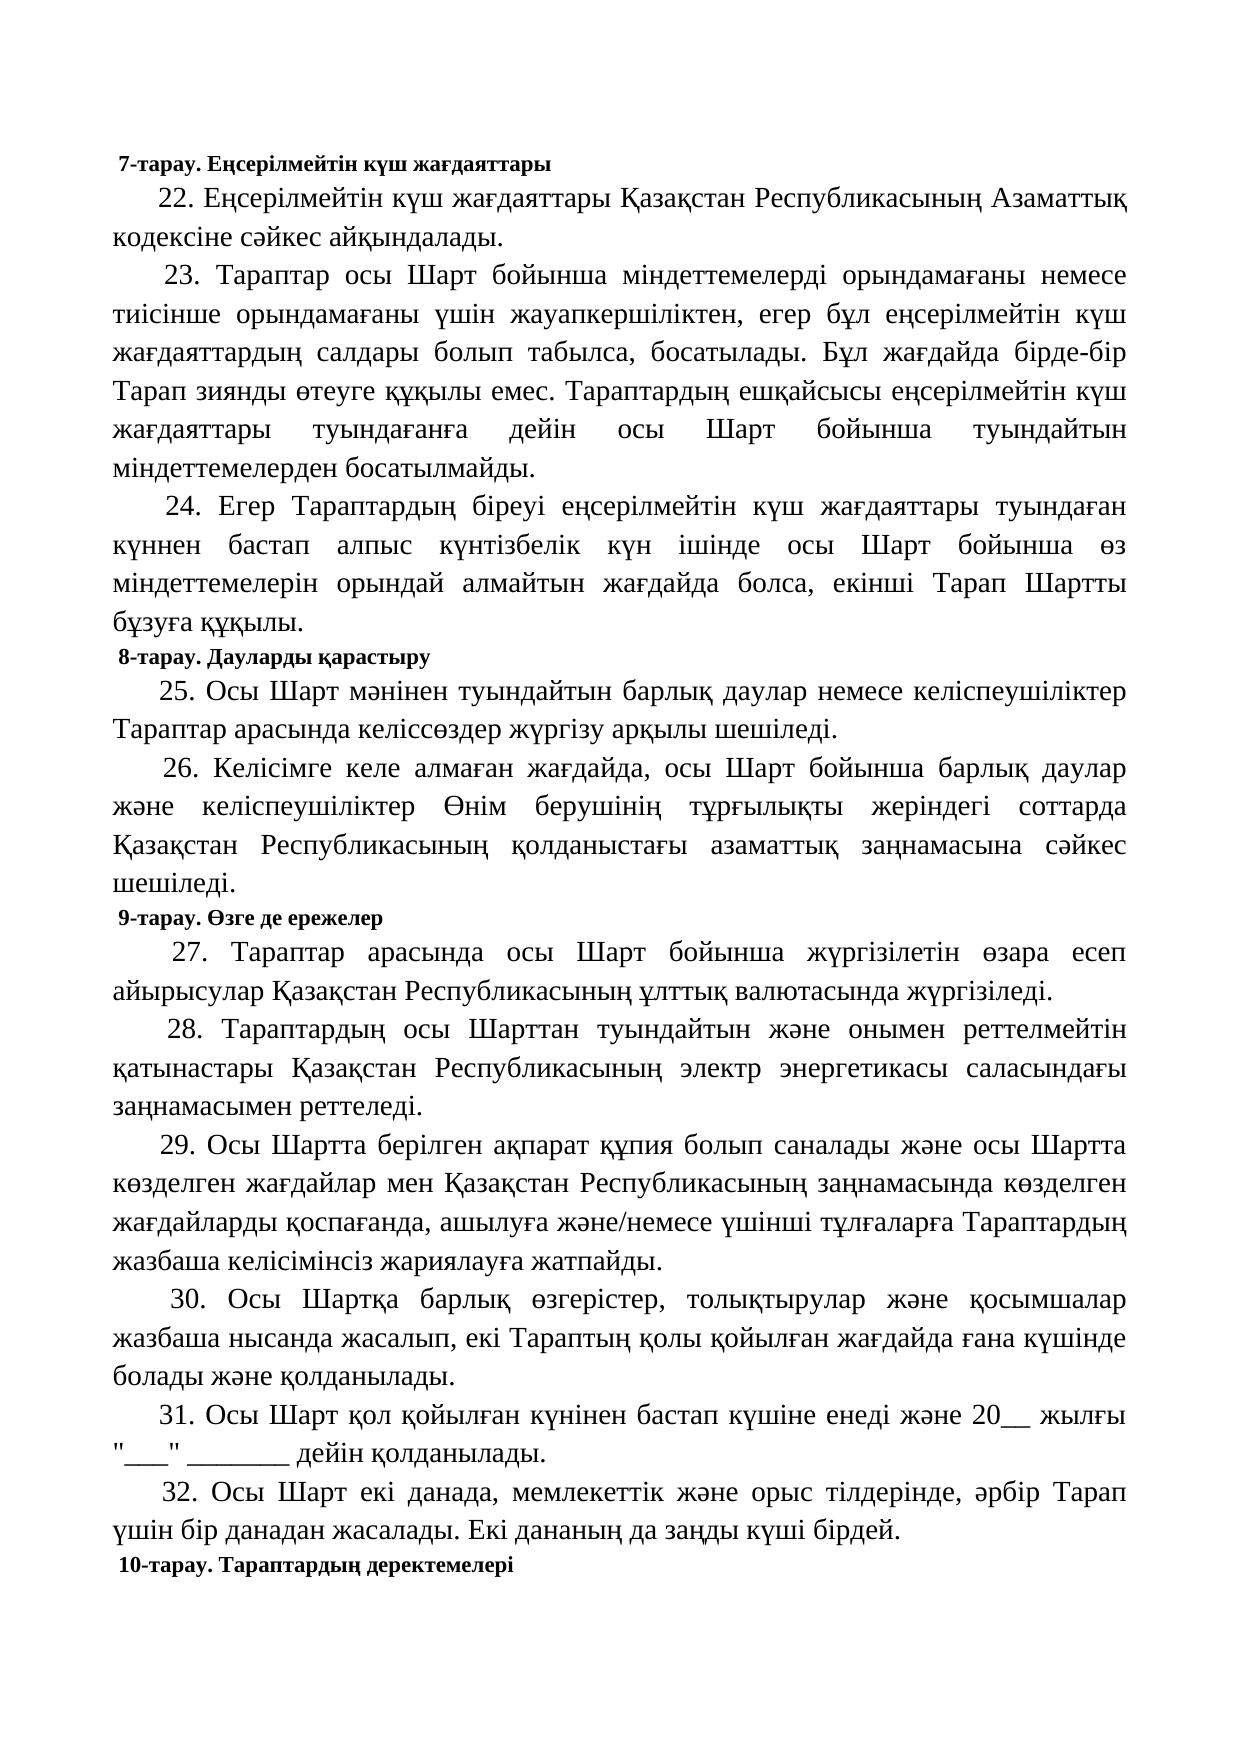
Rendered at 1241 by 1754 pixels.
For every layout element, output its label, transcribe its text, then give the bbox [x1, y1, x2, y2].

text 7-тарау. Еңсерілмейтін күш жағдаяттары [112, 150, 1128, 176]
text 29. Осы Шартта берілген ақпарат құпия болып саналады және осы Шартта көзделген жағдайлар мен Қазақстан Республикасының заңнамасында көзделген жағдайларды қоспағанда, ашылуға және/немесе үшінші тұлғаларға Тараптардың жазбаша келісімінсіз жариялауға жатпайды. [112, 1127, 1128, 1276]
text 8-тарау. Дауларды қарастыру [112, 643, 1128, 669]
text 10-тарау. Тараптардың деректемелері [112, 1551, 1128, 1577]
text 27. Тараптар арасында осы Шарт бойынша жүргізілетін өзара есеп айырысулар Қазақстан Республикасының ұлттық валютасында жүргізіледі. [112, 934, 1128, 1006]
text 26. Келісімге келе алмаған жағдайда, осы Шарт бойынша барлық даулар және келіспеушіліктер Өнім берушінің тұрғылықты жеріндегі соттарда Қазақстан Республикасының қолданыстағы азаматтық заңнамасына сәйкес шешіледі. [112, 750, 1128, 899]
text 31. Осы Шарт қол қойылған күнінен бастап күшіне енеді және 20__ жылғы "___" _______ дейін қолданылады. [112, 1397, 1128, 1469]
text 25. Осы Шарт мәнінен туындайтын барлық даулар немесе келіспеушіліктер Тараптар арасында келіссөздер жүргізу арқылы шешіледі. [112, 673, 1128, 745]
text 9-тарау. Өзге де ережелер [112, 904, 1128, 931]
text 32. Осы Шарт екі данада, мемлекеттік және орыс тілдерінде, әрбір Тарап үшін бір данадан жасалады. Екі дананың да заңды күші бірдей. [112, 1474, 1128, 1546]
text 22. Еңсерілмейтін күш жағдаяттары Қазақстан Республикасының Азаматтық кодексіне сәйкес айқындалады. [112, 180, 1128, 252]
text 24. Егер Тараптардың біреуі еңсерілмейтін күш жағдаяттары туындаған күннен бастап алпыс күнтізбелік күн ішінде осы Шарт бойынша өз міндеттемелерін орындай алмайтын жағдайда болса, екінші Тарап Шартты бұзуға құқылы. [112, 488, 1128, 638]
text 28. Тараптардың осы Шарттан туындайтын және онымен реттелмейтін қатынастары Қазақстан Республикасының электр энергетикасы саласындағы заңнамасымен реттеледі. [112, 1011, 1128, 1122]
text 23. Тараптар осы Шарт бойынша міндеттемелерді орындамағаны немесе тиісінше орындамағаны үшін жауапкершіліктен, егер бұл еңсерілмейтін күш жағдаяттардың салдары болып табылса, босатылады. Бұл жағдайда бірде-бір Тарап зиянды өтеуге құқылы емес. Тараптардың ешқайсысы еңсерілмейтін күш жағдаяттары туындағанға дейін осы Шарт бойынша туындайтын міндеттемелерден босатылмайды. [112, 257, 1128, 483]
text 30. Осы Шартқа барлық өзгерістер, толықтырулар және қосымшалар жазбаша нысанда жасалып, екі Тараптың қолы қойылған жағдайда ғана күшінде болады және қолданылады. [112, 1281, 1128, 1392]
